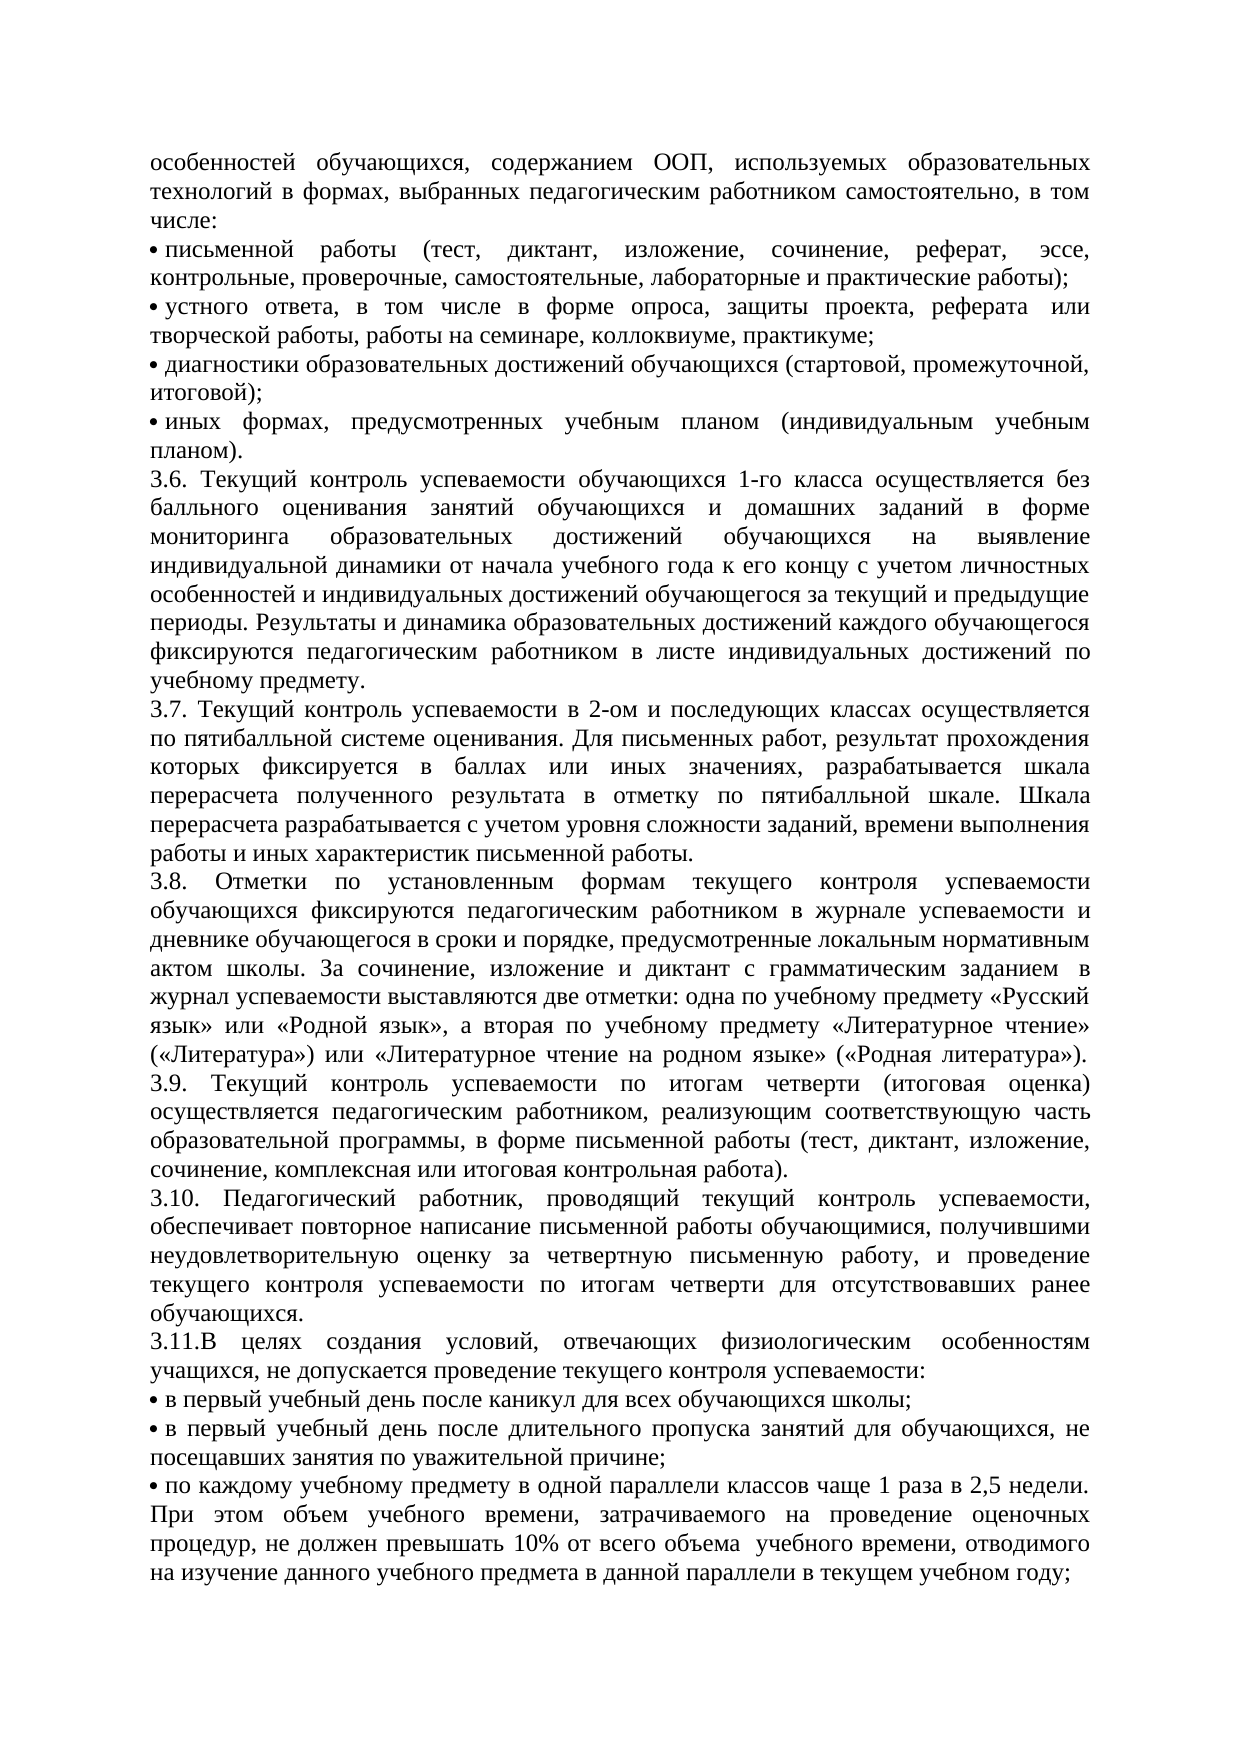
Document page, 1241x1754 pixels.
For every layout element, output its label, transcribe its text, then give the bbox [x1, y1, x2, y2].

list Текущий контроль успеваемости в 2-ом и последующих классах осуществляется по пятибалльной системе оценивания. Для письменных работ, результат прохождения которых фиксируется в баллах или иных значениях, разрабатывается шкала перерасчета полученного результата в отметку по пятибалльной шкале. Шкала перерасчета разрабатывается с учетом уровня сложности заданий, времени выполнения работы и иных характеристик письменной работы. [150, 694, 1090, 866]
list иных формах, предусмотренных учебным планом (индивидуальным учебным планом). [150, 406, 1090, 464]
list Отметки по установленным формам текущего контроля успеваемости обучающихся фиксируются педагогическим работником в журнале успеваемости и дневнике обучающегося в сроки и порядке, предусмотренные локальным нормативным актом школы. За сочинение, изложение и диктант с грамматическим заданием в журнал успеваемости выставляются две отметки: одна по учебному предмету «Русский язык» или «Родной язык», а вторая по учебному предмету «Литературное чтение» («Литература») или «Литературное чтение на родном языке» («Родная литература»). [150, 866, 1091, 1068]
list Педагогический работник, проводящий текущий контроль успеваемости, обеспечивает повторное написание письменной работы обучающимися, получившими неудовлетворительную оценку за четвертную письменную работу, и проведение текущего контроля успеваемости по итогам четверти для отсутствовавших ранее обучающихся. [150, 1183, 1091, 1326]
list В целях создания условий, отвечающих физиологическим особенностям учащихся, не допускается проведение текущего контроля успеваемости: [150, 1326, 1090, 1384]
list в первый учебный день после длительного пропуска занятий для обучающихся, не посещавших занятия по уважительной причине; [150, 1413, 1090, 1470]
list письменной работы (тест, диктант, изложение, сочинение, реферат, эссе, контрольные, проверочные, самостоятельные, лабораторные и практические работы); [150, 234, 1090, 291]
list Текущий контроль успеваемости по итогам четверти (итоговая оценка) осуществляется педагогическим работником, реализующим соответствующую часть образовательной программы, в форме письменной работы (тест, диктант, изложение, сочинение, комплексная или итоговая контрольная работа). [150, 1068, 1091, 1183]
list устного ответа, в том числе в форме опроса, защиты проекта, реферата или творческой работы, работы на семинаре, коллоквиуме, практикуме; [150, 291, 1091, 349]
list в первый учебный день после каникул для всех обучающихся школы; [150, 1384, 1151, 1413]
list диагностики образовательных достижений обучающихся (стартовой, промежуточной, итоговой); [150, 349, 1090, 406]
list по каждому учебному предмету в одной параллели классов чаще 1 раза в 2,5 недели. При этом объем учебного времени, затрачиваемого на проведение оценочных процедур, не должен превышать 10% от всего объема учебного времени, отводимого на изучение данного учебного предмета в данной параллели в текущем учебном году; [150, 1470, 1090, 1585]
text особенностей обучающихся, содержанием ООП, используемых образовательных технологий в формах, выбранных педагогическим работником самостоятельно, в том числе: [150, 147, 1091, 234]
list Текущий контроль успеваемости обучающихся 1-го класса осуществляется без балльного оценивания занятий обучающихся и домашних заданий в форме мониторинга образовательных достижений обучающихся на выявление индивидуальной динамики от начала учебного года к его концу с учетом личностных особенностей и индивидуальных достижений обучающегося за текущий и предыдущие периоды. Результаты и динамика образовательных достижений каждого обучающегося фиксируются педагогическим работником в листе индивидуальных достижений по учебному предмету. [150, 464, 1091, 694]
